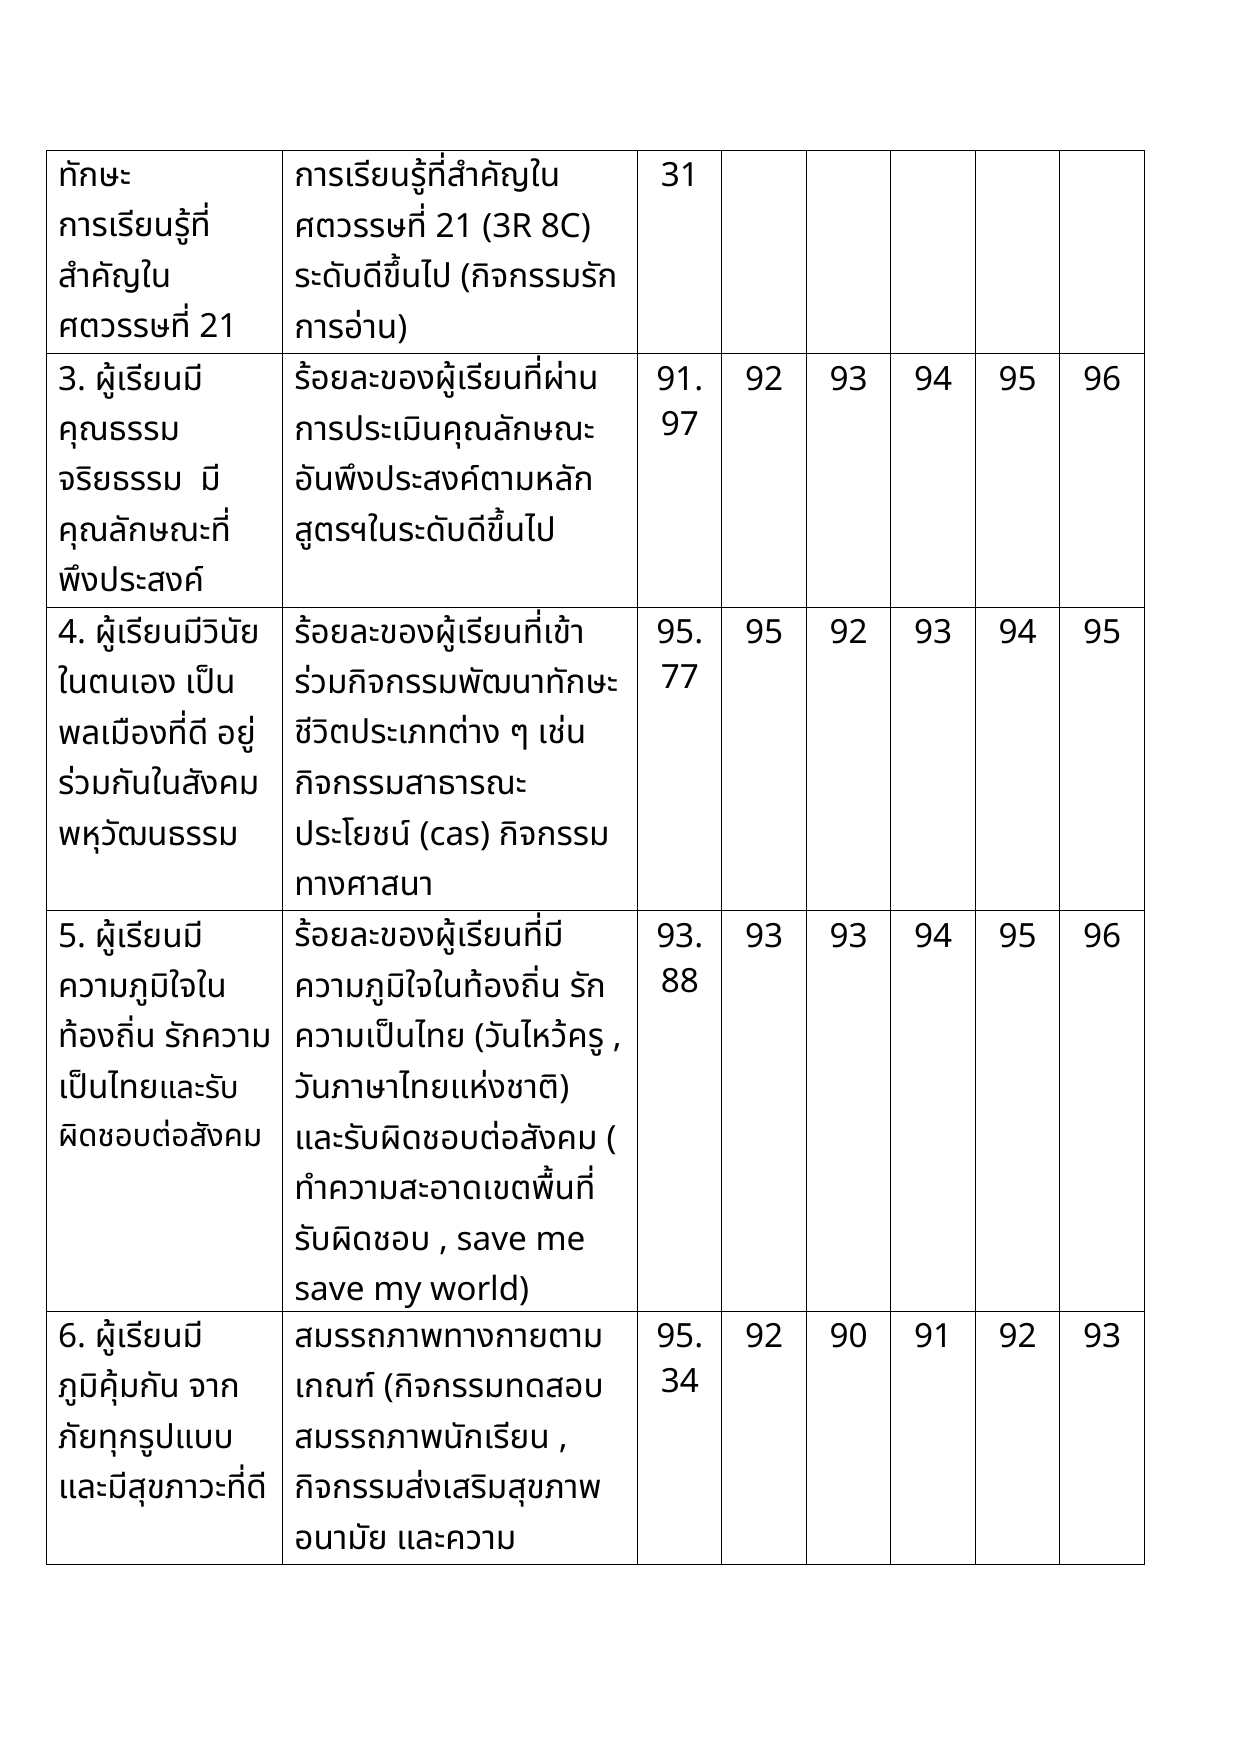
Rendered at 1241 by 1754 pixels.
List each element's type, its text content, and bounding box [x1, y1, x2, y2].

table_cell 91.97 [638, 354, 721, 607]
table_cell 94 [891, 354, 975, 607]
table_cell 95 [976, 354, 1059, 607]
table_cell ร้อยละของผู้เรียนที่มีความภูมิใจในท้องถิ่น รักความเป็นไทย (วันไหว้ครู , วันภาษาไทยแห่งชาติ) และรับผิดชอบต่อสังคม (ทำความสะอาดเขตพื้นที่รับผิดชอบ , save me save my world) [283, 911, 637, 1311]
table_cell 91 [891, 1312, 975, 1564]
table_cell 86 [722, 151, 806, 353]
table_cell 95.34 [638, 1312, 721, 1564]
table_cell 95 [976, 911, 1059, 1311]
table_cell 5. ผู้เรียนมีความภูมิใจในท้องถิ่น รักความเป็นไทยและรับผิดชอบต่อสังคม [47, 911, 282, 1311]
table_cell 92 [807, 608, 890, 910]
table_cell 96 [1060, 354, 1144, 607]
table_cell 4. ผู้เรียนมีวินัยในตนเอง เป็นพลเมืองที่ดี อยู่ ร่วมกันในสังคม พหุวัฒนธรรม [47, 608, 282, 910]
table_cell 93 [807, 911, 890, 1311]
table_cell ร้อยละของผู้เรียนที่เข้าร่วมกิจกรรมพัฒนาทักษะชีวิตประเภทต่าง ๆ เช่น กิจกรรมสาธารณะประโยชน์ (cas) กิจกรรมทางศาสนา [283, 608, 637, 910]
table_cell 95.77 [638, 608, 721, 910]
table_cell 95 [1060, 608, 1144, 910]
table_cell 92 [976, 1312, 1059, 1564]
table_cell 72 [976, 151, 1059, 353]
table_cell 96 [1060, 911, 1144, 1311]
table_cell 94 [891, 911, 975, 1311]
table_cell 93 [722, 911, 806, 1311]
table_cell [283, 1312, 637, 1564]
table_cell 92 [722, 1312, 806, 1564]
table_cell ร้อยละของผู้เรียนที่ผ่านการประเมินคุณลักษณะอันพึงประสงค์ตามหลักสูตรฯในระดับดีขึ้นไป [283, 354, 637, 607]
table_cell 93 [807, 354, 890, 607]
table_cell 93.88 [638, 911, 721, 1311]
table_cell 95 [722, 608, 806, 910]
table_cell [283, 151, 637, 353]
table_cell 90 [807, 1312, 890, 1564]
table_cell 70 [807, 151, 890, 353]
table_cell 62.31 [638, 151, 721, 353]
table_cell 93 [891, 608, 975, 910]
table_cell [47, 151, 282, 353]
table_cell 3. ผู้เรียนมีคุณธรรม จริยธรรม มีคุณลักษณะที่พึงประสงค์ [47, 354, 282, 607]
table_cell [47, 1312, 282, 1564]
table_cell 92 [722, 354, 806, 607]
table_cell 94 [976, 608, 1059, 910]
table_cell 71 [891, 151, 975, 353]
table_cell 93 [1060, 1312, 1144, 1564]
table_cell 73 [1060, 151, 1144, 353]
